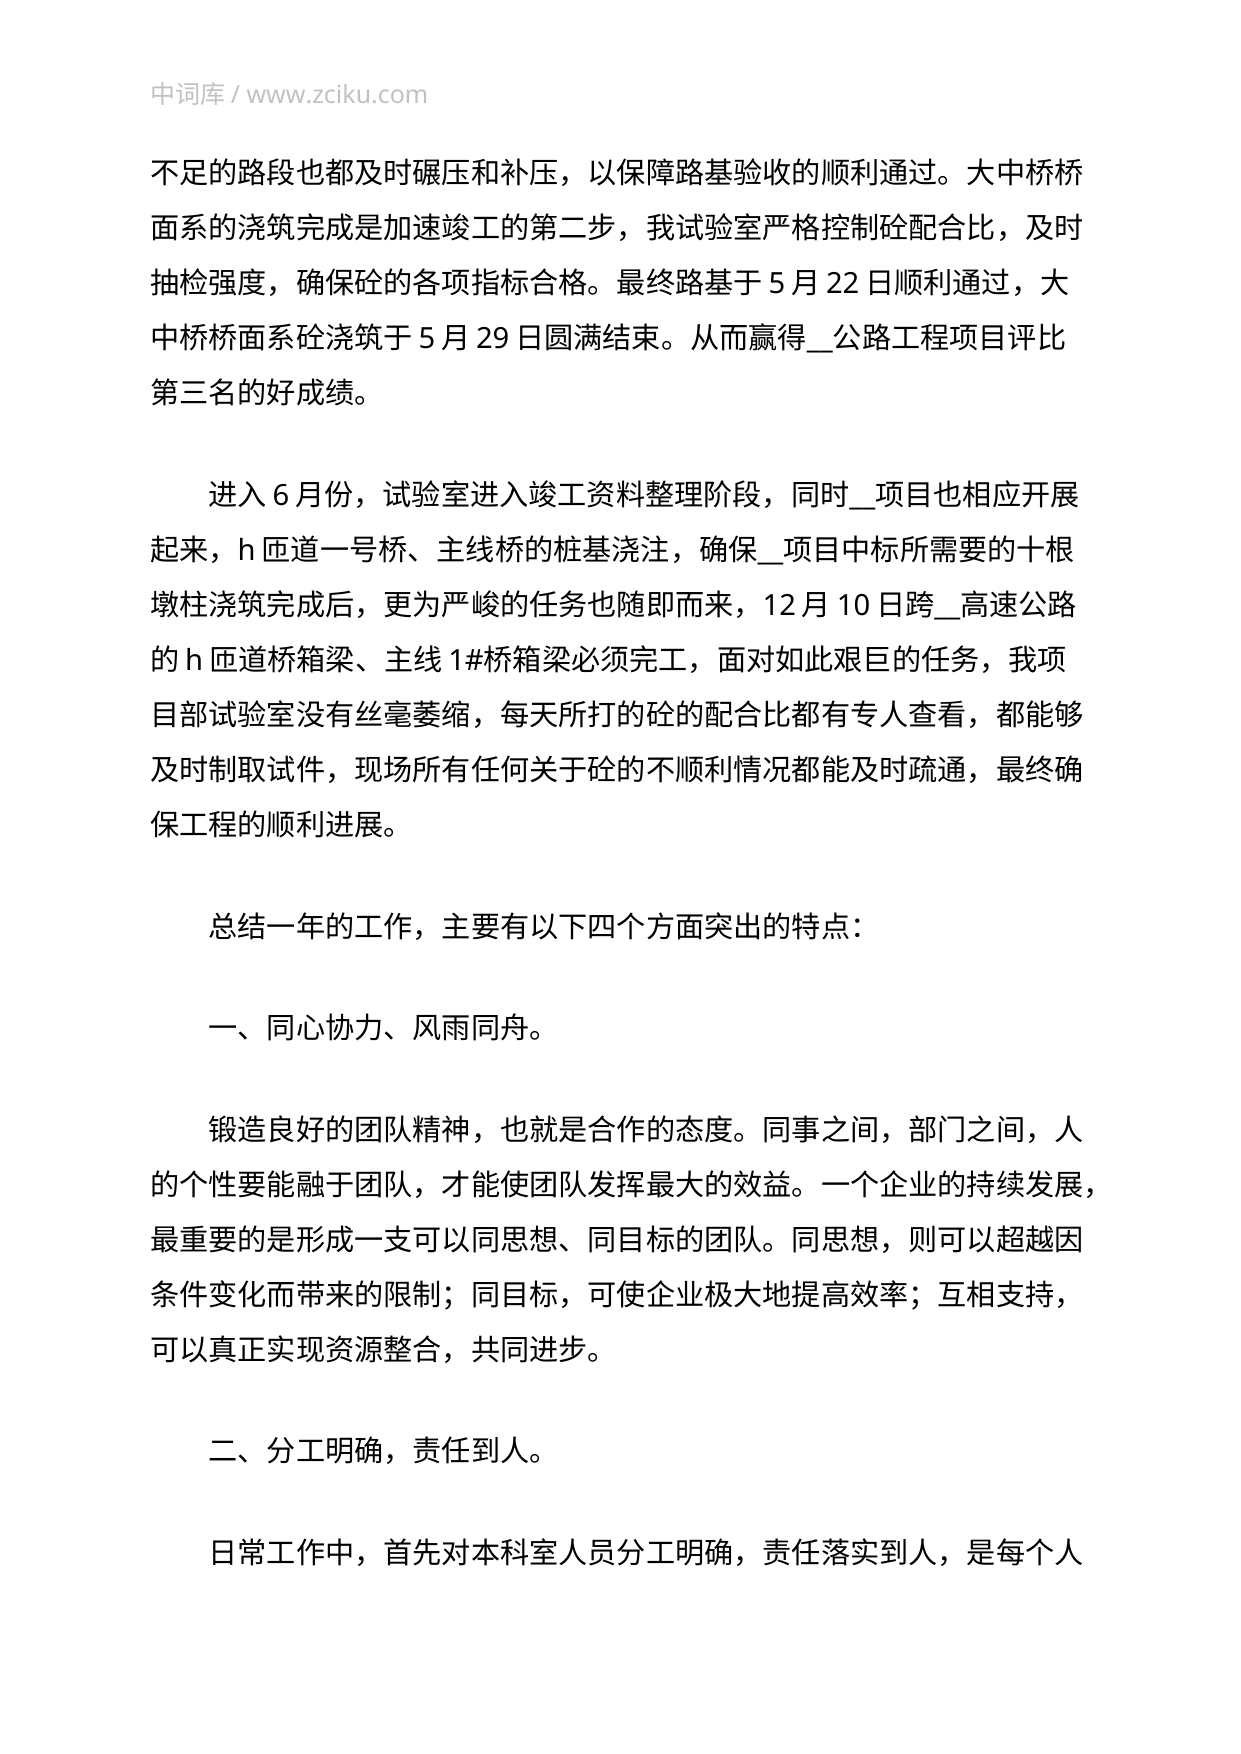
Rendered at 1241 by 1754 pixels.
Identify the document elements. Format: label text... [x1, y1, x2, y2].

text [150, 150, 1090, 412]
text 一、同心协力、风雨同舟。 [150, 1005, 1090, 1047]
text 锻造良好的团队精神，也就是合作的态度。同事之间，部门之间，人的个性要能融于团队，才能使团队发挥最大的效益。一个企业的持续发展，最重要的是形成一支可以同思想、同目标的团队。同思想，则可以超越因条件变化而带来的限制；同目标，可使企业极大地提高效率；互相支持，可以真正实现资源整合，共同进步。 [150, 1107, 1090, 1368]
text 总结一年的工作，主要有以下四个方面突出的特点： [150, 903, 1090, 945]
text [150, 1530, 1090, 1572]
text 二、分工明确，责任到人。 [150, 1428, 1090, 1470]
text 进入6月份，试验室进入竣工资料整理阶段，同时__项目也相应开展起来，h匝道一号桥、主线桥的桩基浇注，确保__项目中标所需要的十根墩柱浇筑完成后，更为严峻的任务也随即而来，12月10日跨__高速公路的h匝道桥箱梁、主线1#桥箱梁必须完工，面对如此艰巨的任务，我项目部试验室没有丝毫萎缩，每天所打的砼的配合比都有专人查看，都能够及时制取试件，现场所有任何关于砼的不顺利情况都能及时疏通，最终确保工程的顺利进展。 [150, 472, 1090, 844]
